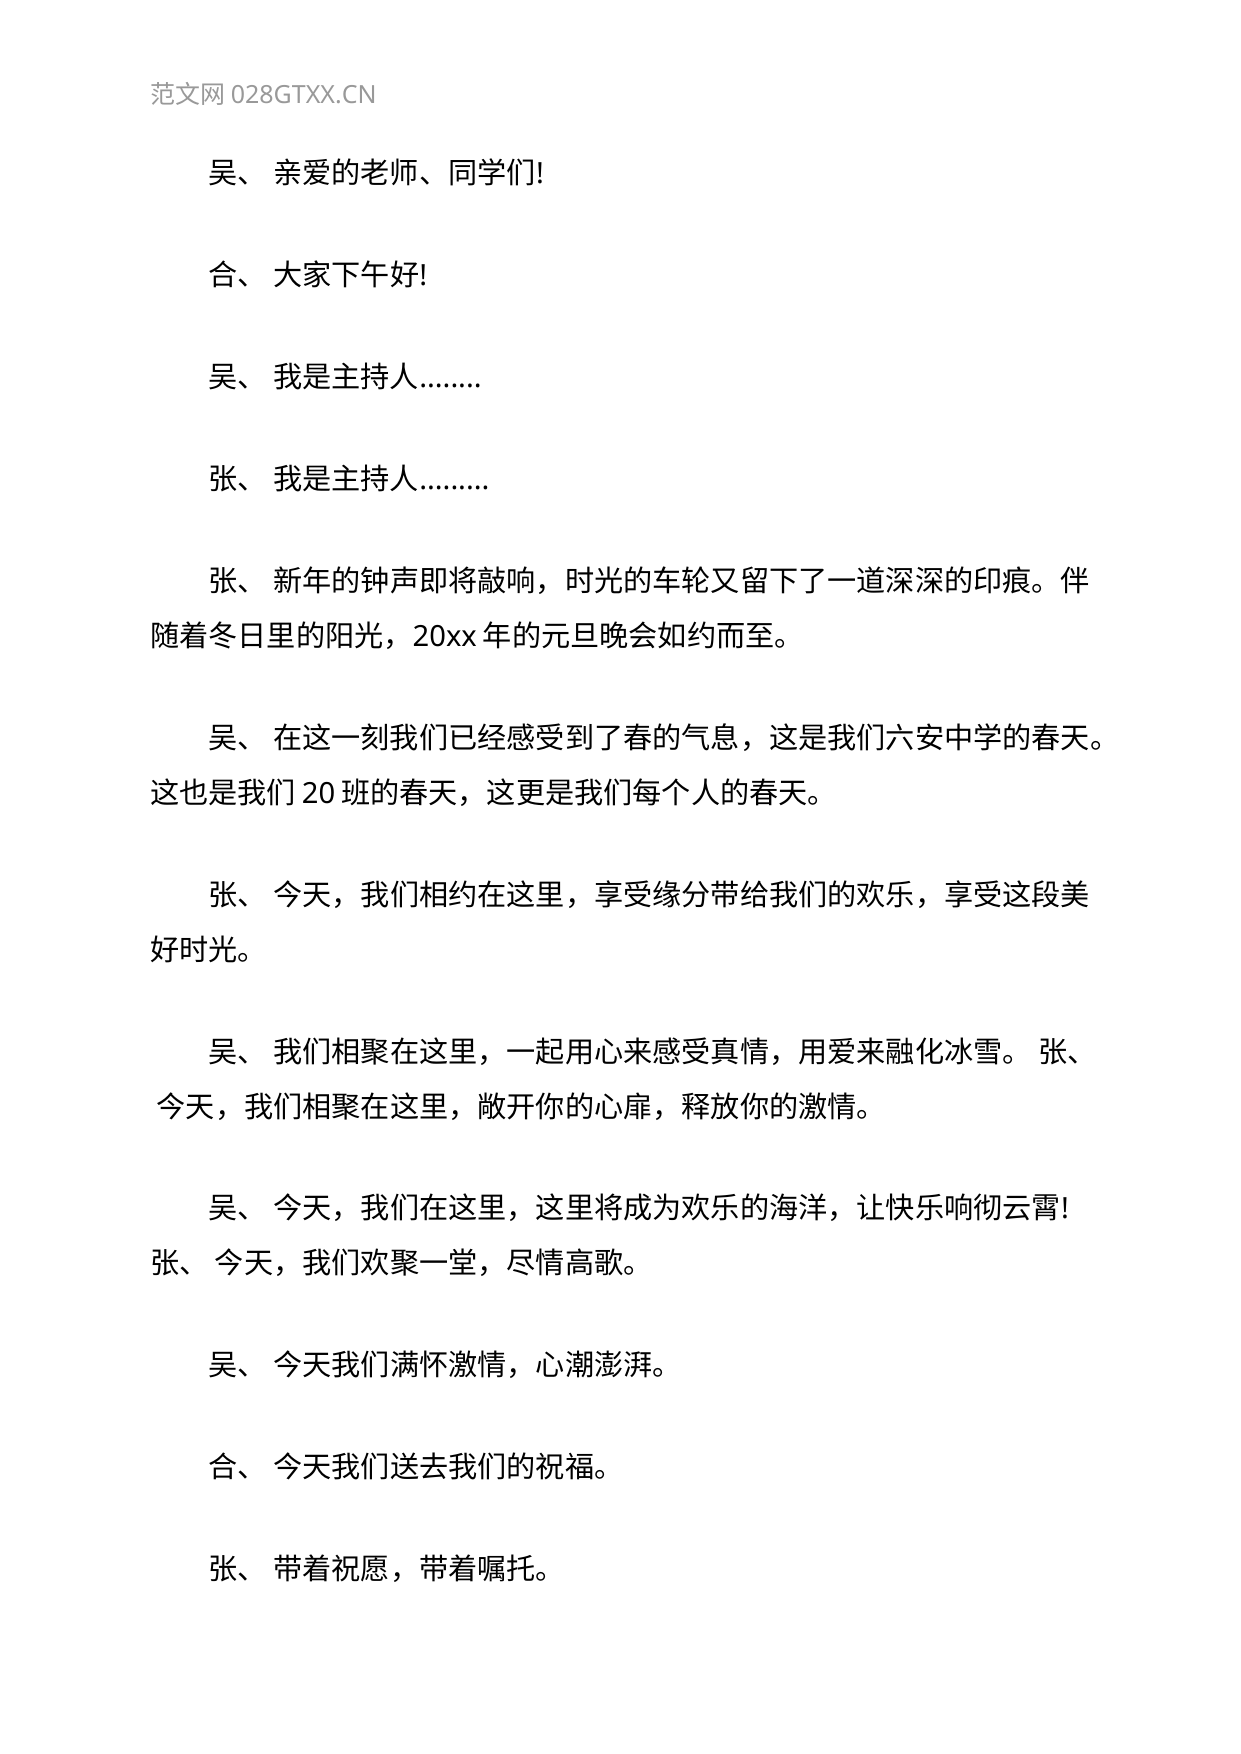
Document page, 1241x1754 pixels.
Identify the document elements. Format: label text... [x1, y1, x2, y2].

text 张、 带着祝愿，带着嘱托。 [150, 1545, 1090, 1588]
text 合、 今天我们送去我们的祝福。 [150, 1443, 1090, 1486]
text 吴、 我是主持人........ [150, 354, 1090, 396]
text 吴、 在这一刻我们已经感受到了春的气息，这是我们六安中学的春天。这也是我们20班的春天，这更是我们每个人的春天。 [150, 715, 1090, 812]
text 吴、 我们相聚在这里，一起用心来感受真情，用爱来融化冰雪。 张、 今天，我们相聚在这里，敞开你的心扉，释放你的激情。 [150, 1028, 1090, 1126]
text 张、 今天，我们相约在这里，享受缘分带给我们的欢乐，享受这段美好时光。 [150, 872, 1090, 969]
text 张、 新年的钟声即将敲响，时光的车轮又留下了一道深深的印痕。伴随着冬日里的阳光，20xx年的元旦晚会如约而至。 [150, 558, 1090, 655]
text 吴、 今天，我们在这里，这里将成为欢乐的海洋，让快乐响彻云霄! 张、 今天，我们欢聚一堂，尽情高歌。 [150, 1185, 1090, 1282]
text 张、 我是主持人......... [150, 456, 1090, 498]
text 合、 大家下午好! [150, 252, 1090, 294]
text 吴、 今天我们满怀激情，心潮澎湃。 [150, 1342, 1090, 1384]
text 吴、 亲爱的老师、同学们! [150, 150, 1090, 192]
